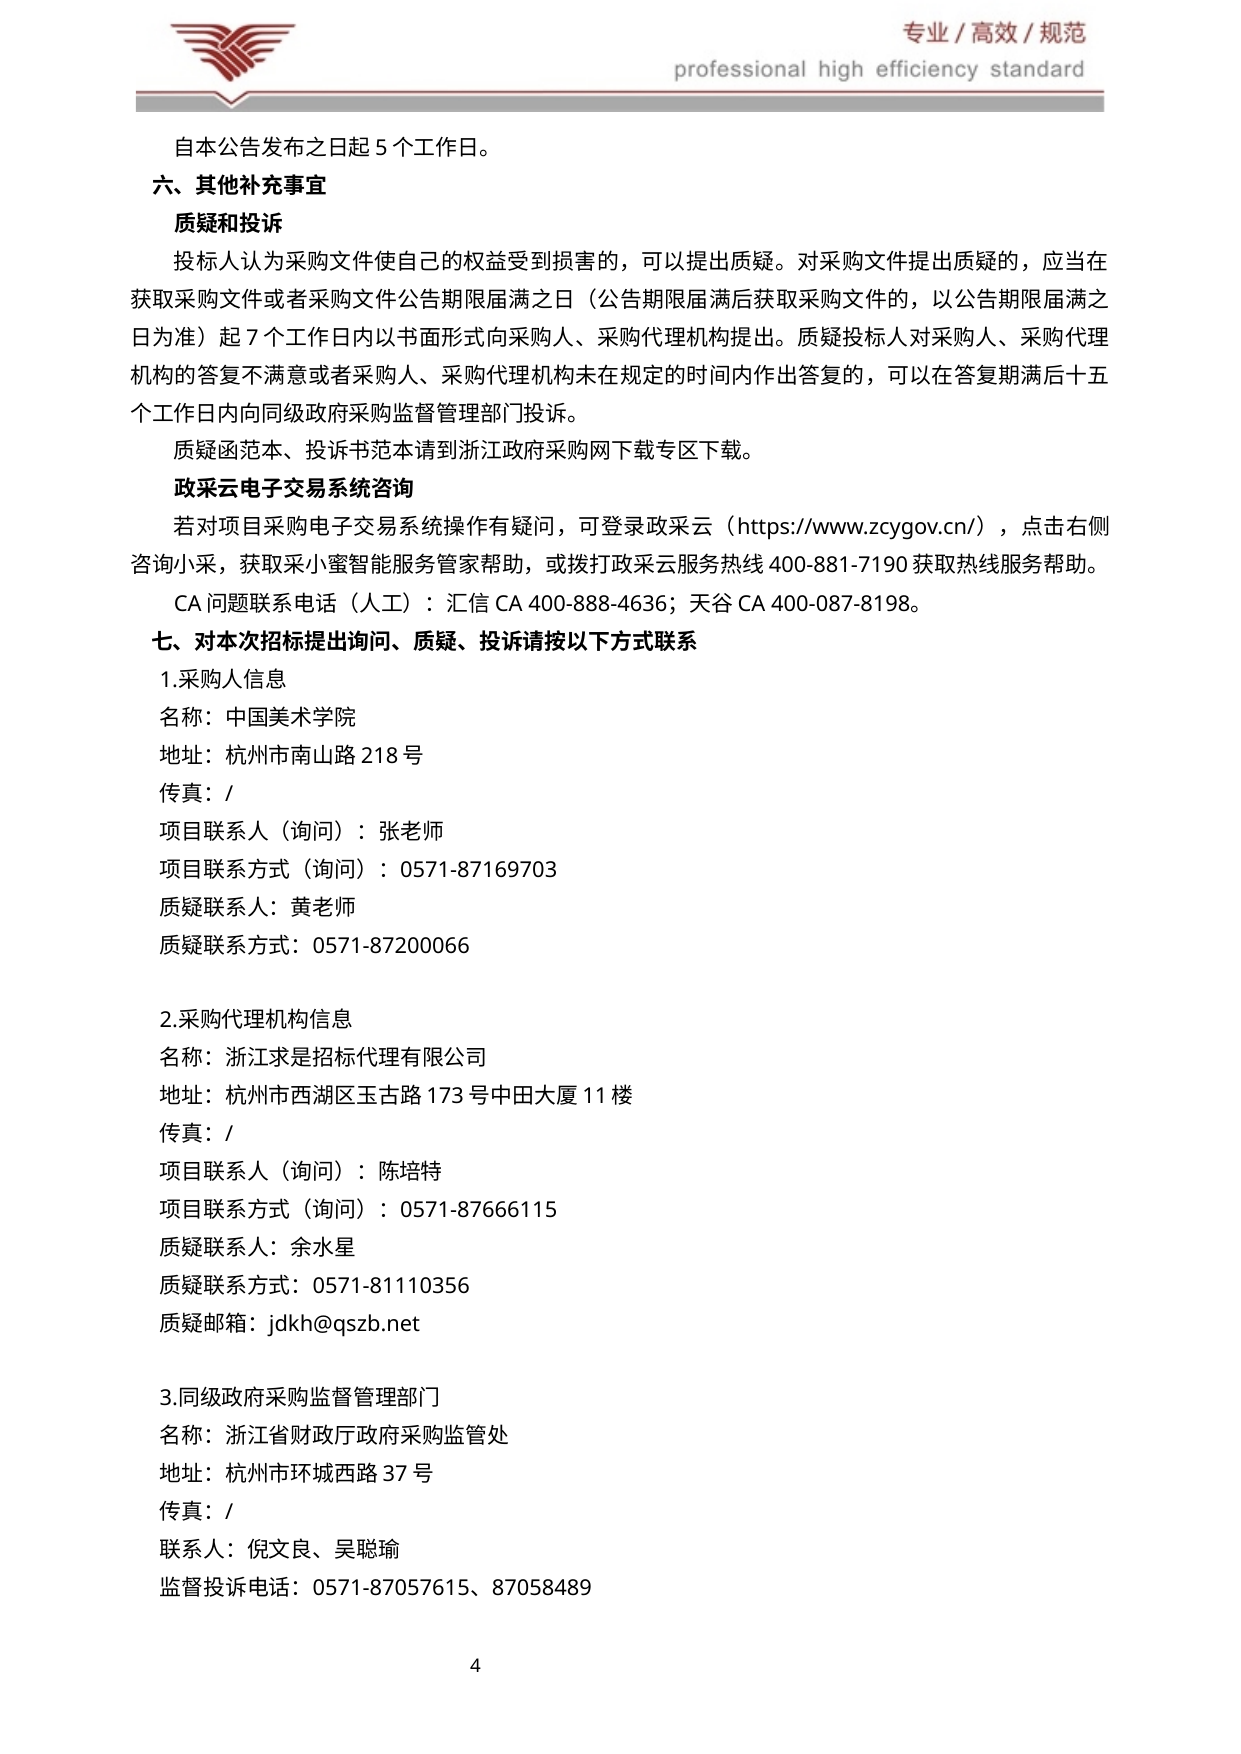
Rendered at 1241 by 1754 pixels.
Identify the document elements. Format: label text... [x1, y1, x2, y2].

text 3.同级政府采购监督管理部门 [130, 1380, 1110, 1412]
text 地址：杭州市环城西路37号 [130, 1456, 1110, 1488]
text 项目联系方式（询问）：0571-87169703 [130, 852, 1110, 883]
text 地址：杭州市西湖区玉古路173号中田大厦11楼 [130, 1078, 1110, 1109]
text 质疑联系方式：0571-81110356 [130, 1268, 1110, 1300]
text 地址：杭州市南山路218号 [130, 738, 1110, 769]
text 2.采购代理机构信息 [130, 1002, 1110, 1033]
picture [135, 0, 1105, 112]
text 名称：浙江省财政厅政府采购监管处 [130, 1418, 1110, 1450]
text 六、其他补充事宜 [130, 168, 1110, 200]
text 质疑联系方式：0571-87200066 [130, 928, 1110, 959]
text 质疑联系人：黄老师 [130, 890, 1110, 922]
text 名称：浙江求是招标代理有限公司 [130, 1040, 1110, 1071]
text 传真：/ [130, 1494, 1110, 1526]
text 监督投诉电话：0571-87057615、87058489 [130, 1570, 1110, 1602]
text 政采云电子交易系统咨询 [130, 471, 1110, 503]
text 若对项目采购电子交易系统操作有疑问，可登录政采云（https://www.zcygov.cn/），点击右侧咨询小采，获取采小蜜智能服务管家帮助，或拨打政采云服务热线400-881-7190获取热线服务帮助。 [130, 509, 1110, 579]
text 项目联系人（询问）：张老师 [130, 814, 1110, 846]
text 质疑和投诉 [130, 206, 1110, 238]
text 七、对本次招标提出询问、质疑、投诉请按以下方式联系 [130, 624, 1110, 655]
text 项目联系方式（询问）：0571-87666115 [130, 1192, 1110, 1224]
text 自本公告发布之日起5个工作日。 [130, 130, 1110, 162]
text 1.采购人信息 [130, 662, 1110, 693]
text 项目联系人（询问）：陈培特 [130, 1154, 1110, 1186]
text 质疑联系人：余水星 [130, 1230, 1110, 1262]
text 投标人认为采购文件使自己的权益受到损害的，可以提出质疑。对采购文件提出质疑的，应当在获取采购文件或者采购文件公告期限届满之日（公告期限届满后获取采购文件的，以公告期限届满之日为准）起7个工作日内以书面形式向采购人、采购代理机构提出。质疑投标人对采购人、采购代理机构的答复不满意或者采购人、采购代理机构未在规定的时间内作出答复的，可以在答复期满后十五个工作日内向同级政府采购监督管理部门投诉。 [130, 244, 1110, 427]
text 名称：中国美术学院 [130, 700, 1110, 731]
text 联系人：倪文良、吴聪瑜 [130, 1532, 1110, 1564]
text 传真：/ [130, 776, 1110, 807]
text 质疑邮箱：jdkh@qszb.net [130, 1306, 1110, 1338]
text CA问题联系电话（人工）：汇信CA 400-888-4636；天谷CA 400-087-8198。 [130, 586, 1110, 617]
text 质疑函范本、投诉书范本请到浙江政府采购网下载专区下载。 [130, 433, 1110, 465]
text 传真：/ [130, 1116, 1110, 1148]
